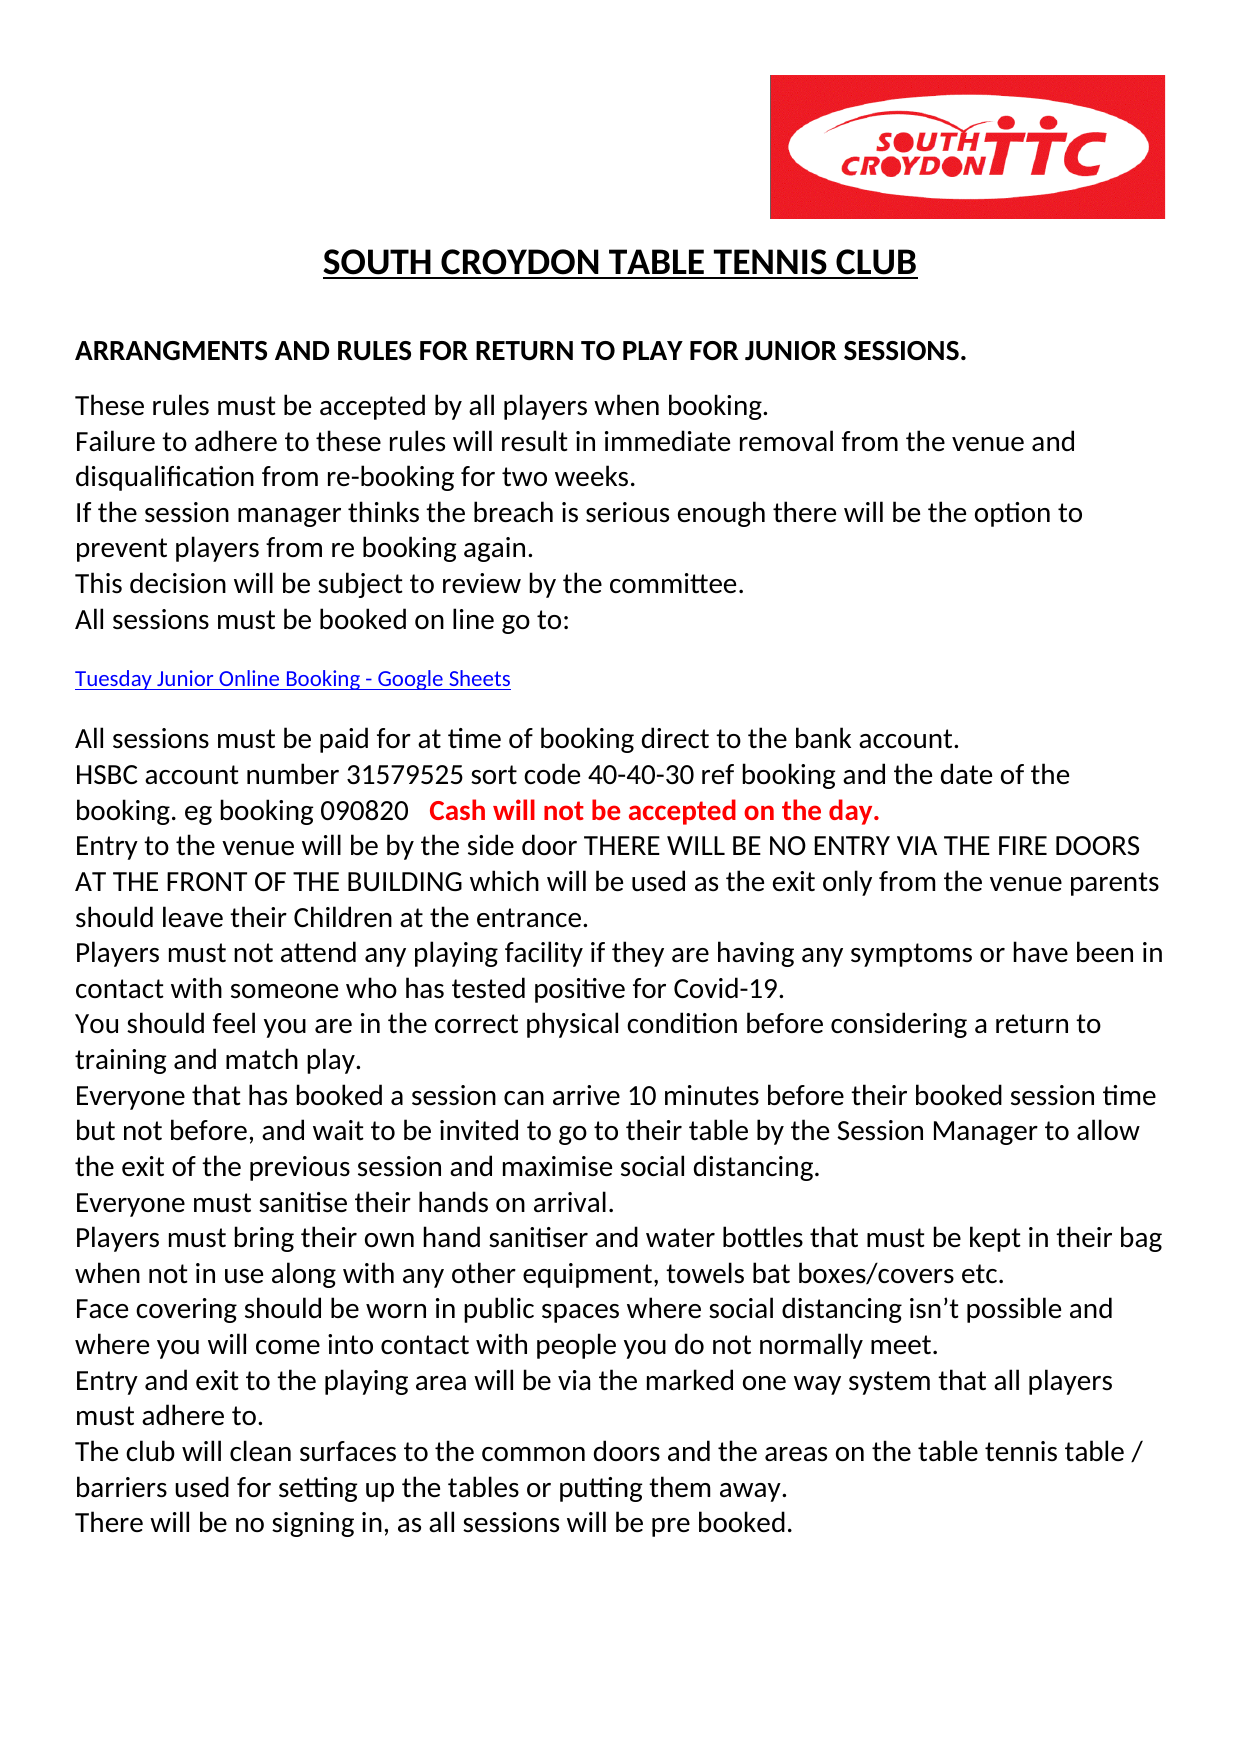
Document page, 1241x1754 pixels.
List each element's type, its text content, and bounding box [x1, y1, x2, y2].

text Face covering should be worn in public spaces where social distancing isn’t possible and where you will come into contact with people you do not normally meet. [75, 1291, 1165, 1362]
text You should feel you are in the correct physical condition before considering a return to training and match play. [75, 1006, 1165, 1077]
text All sessions must be paid for at time of booking direct to the bank account. [75, 721, 1165, 756]
text All sessions must be booked on line go to: [75, 601, 1165, 636]
text Players must bring their own hand sanitiser and water bottles that must be kept in their bag when not in use along with any other equipment, towels bat boxes/covers etc. [75, 1219, 1165, 1291]
text Players must not attend any playing facility if they are having any symptoms or have been in contact with someone who has tested positive for Covid-19. [75, 934, 1165, 1006]
text The club will clean surfaces to the common doors and the areas on the table tennis table / barriers used for setting up the tables or putting them away. [75, 1433, 1165, 1504]
text These rules must be accepted by all players when booking. [75, 387, 1165, 423]
text Entry to the venue will be by the side door THERE WILL BE NO ENTRY VIA THE FIRE DOORS AT THE FRONT OF THE BUILDING which will be used as the exit only from the venue parents should leave their Children at the entrance. [75, 827, 1165, 934]
text If the session manager thinks the breach is serious enough there will be the option to prevent players from re booking again. [75, 494, 1165, 565]
text Entry and exit to the playing area will be via the marked one way system that all players must adhere to. [75, 1362, 1165, 1433]
text This decision will be subject to review by the committee. [75, 565, 1165, 601]
text Everyone must sanitise their hands on arrival. [75, 1184, 1165, 1219]
text HSBC account number 31579525 sort code 40-40-30 ref booking and the date of the booking. eg booking 090820 Cash will not be accepted on the day. [75, 756, 1165, 827]
picture [770, 75, 1166, 219]
text ARRANGMENTS AND RULES FOR RETURN TO PLAY FOR JUNIOR SESSIONS. [75, 332, 1165, 368]
text Failure to adhere to these rules will result in immediate removal from the venue and disqualification from re-booking for two weeks. [75, 423, 1165, 494]
text SOUTH CROYDON TABLE TENNIS CLUB [75, 238, 1165, 284]
text There will be no signing in, as all sessions will be pre booked. [75, 1504, 1165, 1540]
text Everyone that has booked a session can arrive 10 minutes before their booked session time but not before, and wait to be invited to go to their table by the Session Manager to allow the exit of the previous session and maximise social distancing. [75, 1077, 1165, 1184]
text Tuesday Junior Online Booking - Google Sheets [75, 664, 1165, 692]
